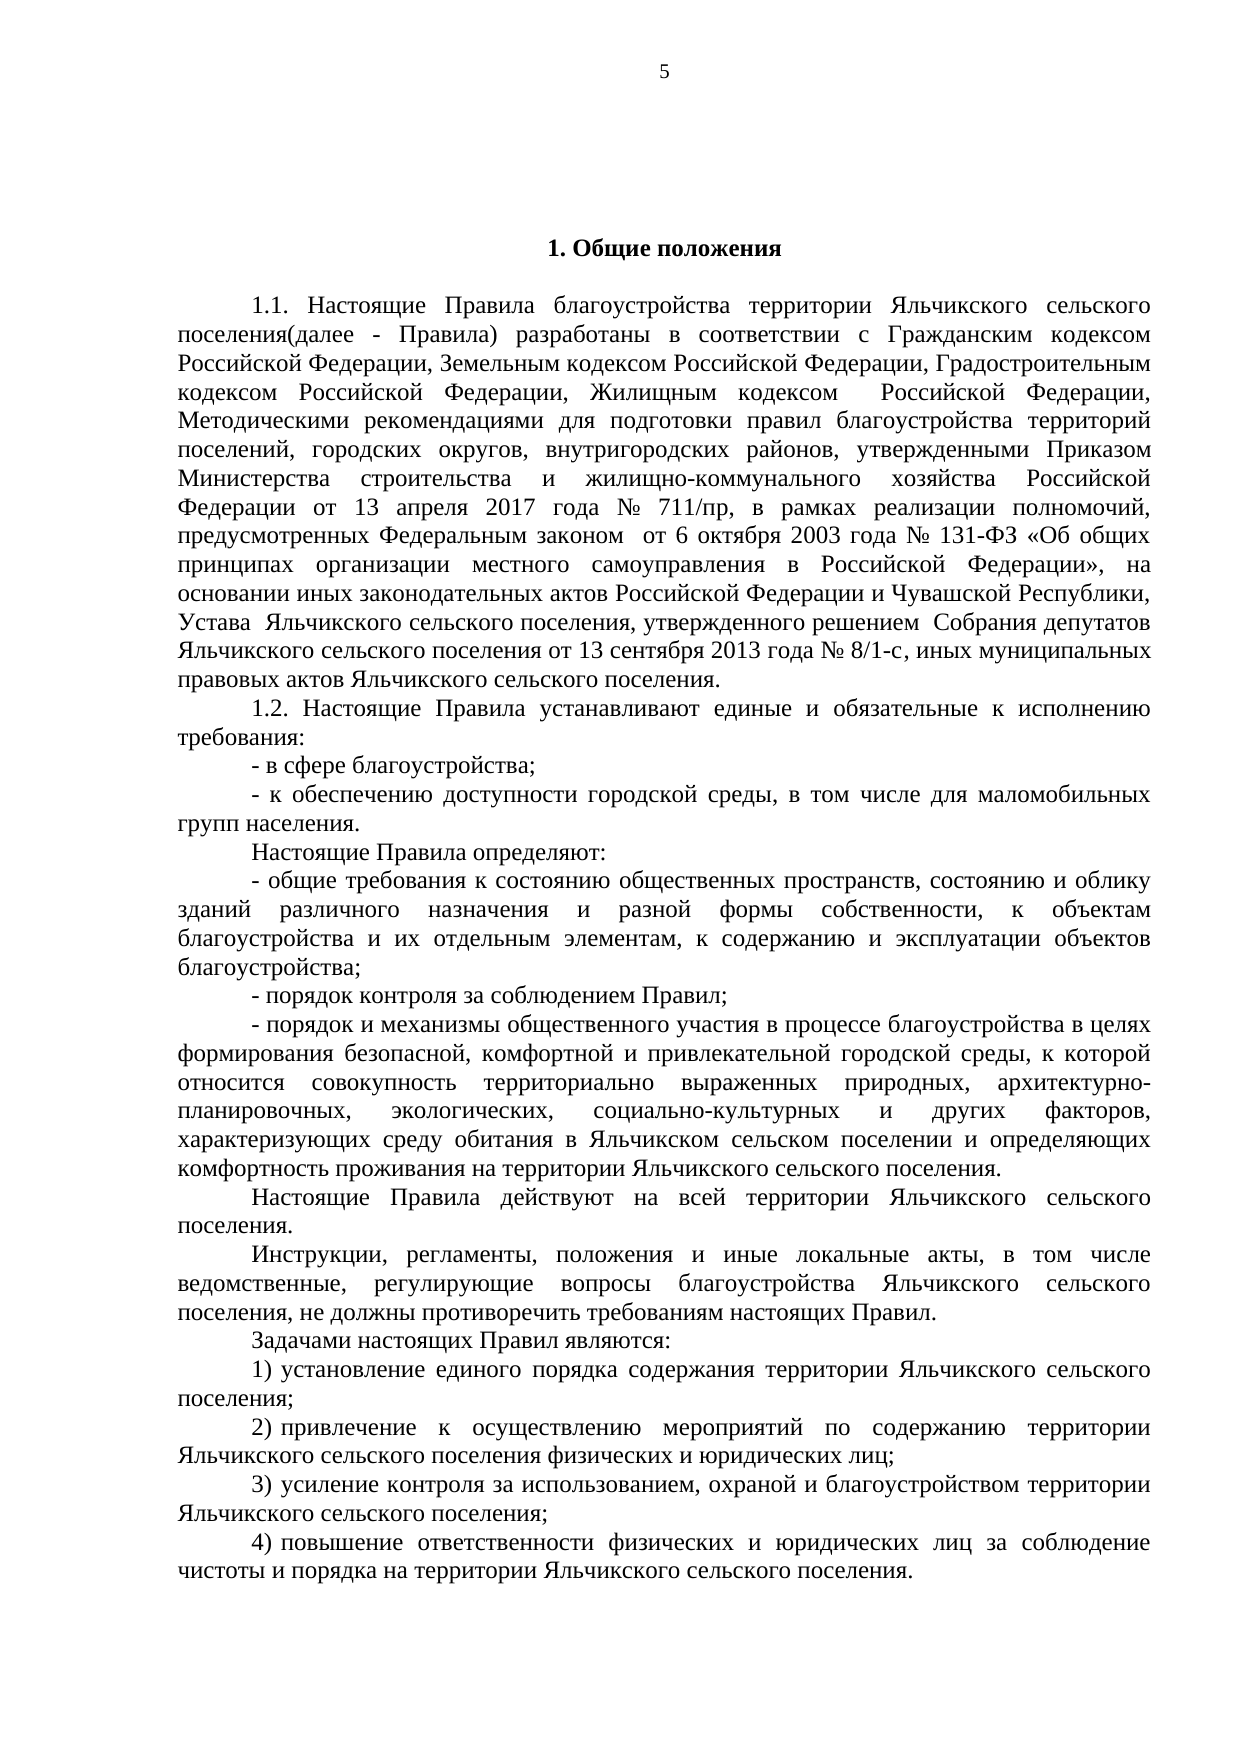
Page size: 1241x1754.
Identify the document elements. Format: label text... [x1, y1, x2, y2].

list привлечение к осуществлению мероприятий по содержанию территории Яльчикского сельского поселения физических и юридических лиц; [177, 1412, 1152, 1469]
text 1. Общие положения [177, 233, 1152, 262]
text - в сфере благоустройства; [177, 751, 1152, 779]
text 1.2. Настоящие Правила устанавливают единые и обязательные к исполнению требования: [177, 693, 1152, 751]
text Настоящие Правила действуют на всей территории Яльчикского сельского поселения. [177, 1182, 1152, 1239]
text - общие требования к состоянию общественных пространств, состоянию и облику зданий различного назначения и разной формы собственности, к объектам благоустройства и их отдельным элементам, к содержанию и эксплуатации объектов благоустройства; [177, 866, 1152, 981]
text - к обеспечению доступности городской среды, в том числе для маломобильных групп населения. [177, 779, 1152, 837]
text Задачами настоящих Правил являются: [177, 1326, 1152, 1354]
list усиление контроля за использованием, охраной и благоустройством территории Яльчикского сельского поселения; [177, 1469, 1152, 1527]
text 1.1. Настоящие Правила благоустройства территории Яльчикского сельского поселения(далее - Правила) разработаны в соответствии с Гражданским кодексом Российской Федерации, Земельным кодексом Российской Федерации, Градостроительным кодексом Российской Федерации, Жилищным кодексом Российской Федерации, Методическими рекомендациями для подготовки правил благоустройства территорий поселений, городских округов, внутригородских районов, утвержденными Приказом Министерства строительства и жилищно-коммунального хозяйства Российской Федерации от 13 апреля 2017 года № 711/пр, в рамках реализации полномочий, предусмотренных Федеральным законом от 6 октября 2003 года № 131-ФЗ «Об общих принципах организации местного самоуправления в Российской Федерации», на основании иных законодательных актов Российской Федерации и Чувашской Республики, Устава Яльчикского сельского поселения, утвержденного решением Собрания депутатов Яльчикского сельского поселения от 13 сентября 2013 года № 8/1-с, иных муниципальных правовых актов Яльчикского сельского поселения. [177, 291, 1152, 693]
text Инструкции, регламенты, положения и иные локальные акты, в том числе ведомственные, регулирующие вопросы благоустройства Яльчикского сельского поселения, не должны противоречить требованиям настоящих Правил. [177, 1239, 1152, 1326]
list повышение ответственности физических и юридических лиц за соблюдение чистоты и порядка на территории Яльчикского сельского поселения. [177, 1527, 1152, 1584]
text Настоящие Правила определяют: [177, 837, 1152, 866]
text - порядок и механизмы общественного участия в процессе благоустройства в целях формирования безопасной, комфортной и привлекательной городской среды, к которой относится совокупность территориально выраженных природных, архитектурно-планировочных, экологических, социально-культурных и других факторов, характеризующих среду обитания в Яльчикском сельском поселении и определяющих комфортность проживания на территории Яльчикского сельского поселения. [177, 1009, 1152, 1182]
text - порядок контроля за соблюдением Правил; [177, 981, 1152, 1009]
list установление единого порядка содержания территории Яльчикского сельского поселения; [177, 1354, 1152, 1412]
